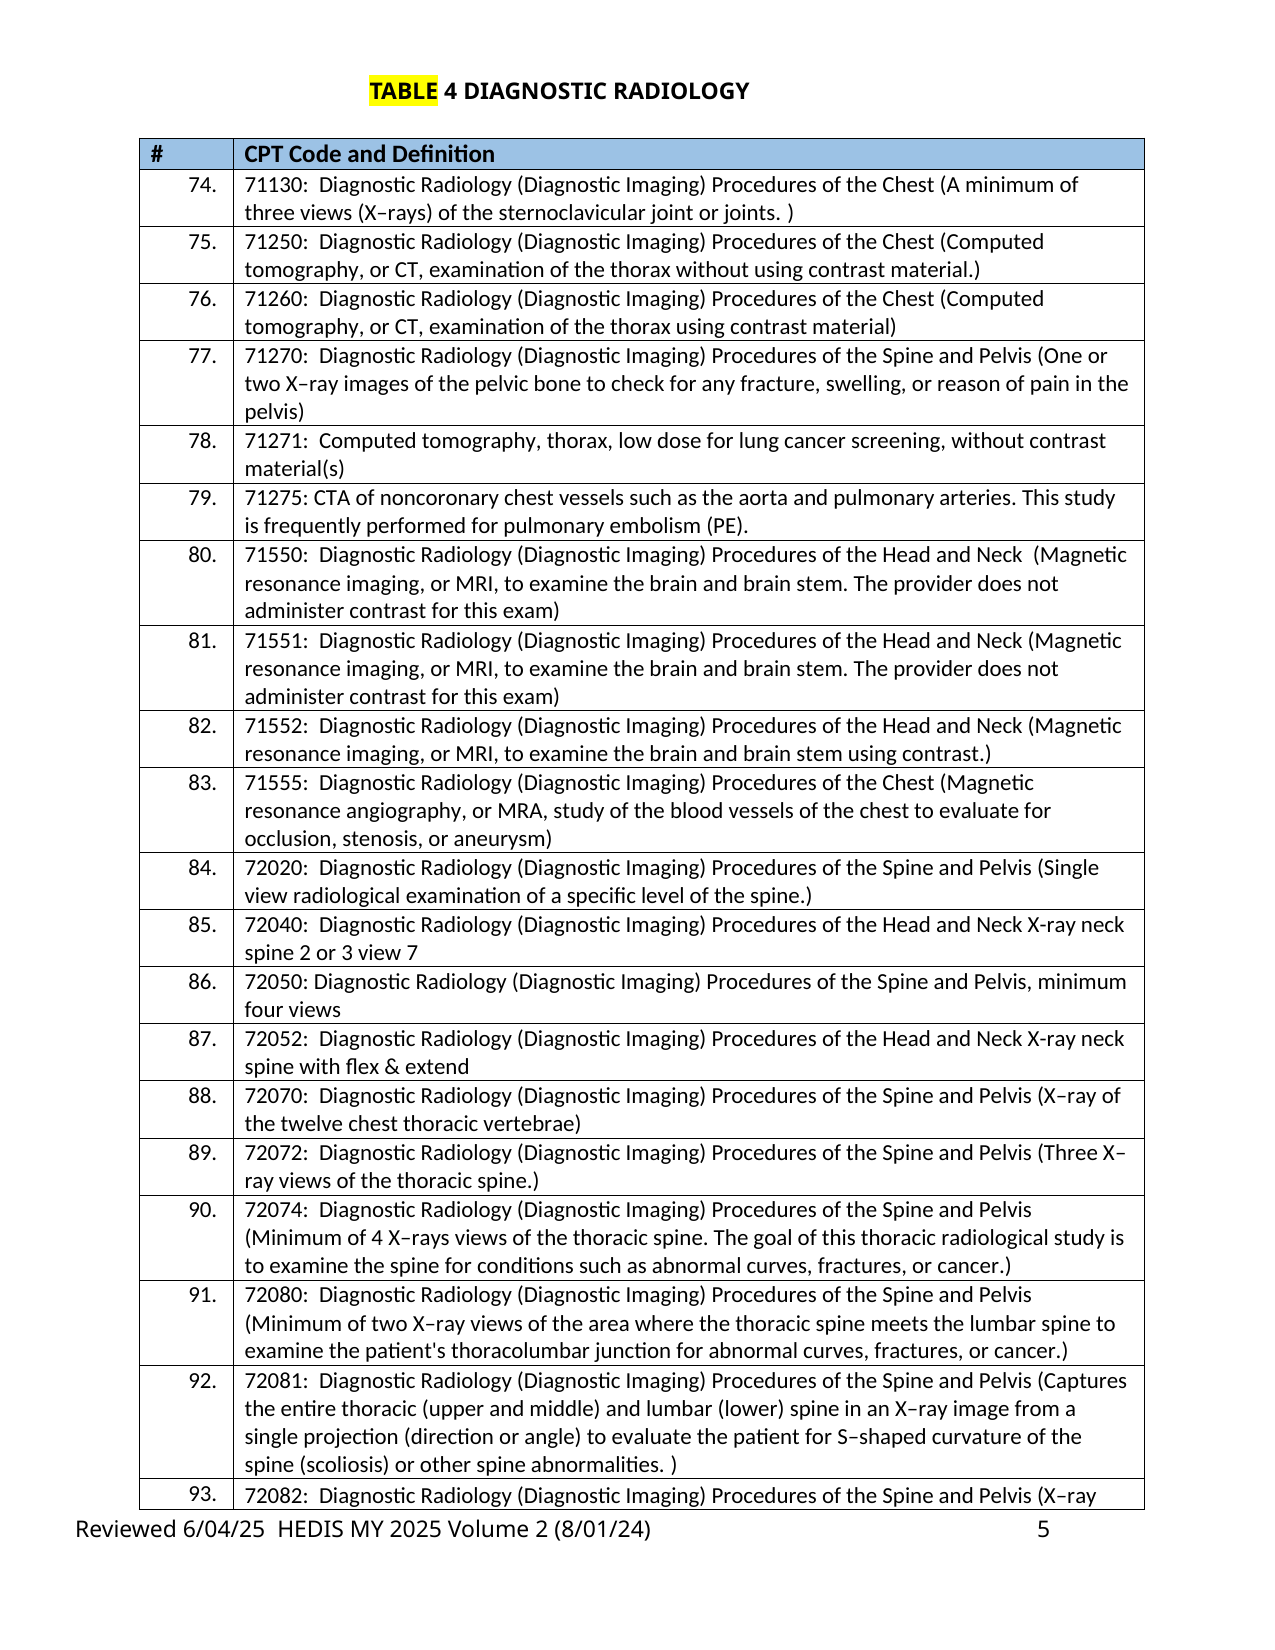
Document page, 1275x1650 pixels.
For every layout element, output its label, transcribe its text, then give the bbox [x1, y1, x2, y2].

table_cell 72081: Diagnostic Radiology (Diagnostic Imaging) Procedures of the Spine and Pelvis (Captures the entire thoracic (upper and middle) and lumbar (lower) spine in an X–ray image from a single projection (direction or angle) to evaluate the patient for S–shaped curvature of the spine (scoliosis) or other spine abnormalities. ) [234, 1366, 1144, 1478]
table_cell 71250: Diagnostic Radiology (Diagnostic Imaging) Procedures of the Chest (Computed tomography, or CT, examination of the thorax without using contrast material.) [234, 227, 1144, 283]
table_cell 71271: Computed tomography, thorax, low dose for lung cancer screening, without contrast material(s) [234, 426, 1144, 482]
table_cell 71552: Diagnostic Radiology (Diagnostic Imaging) Procedures of the Head and Neck (Magnetic resonance imaging, or MRI, to examine the brain and brain stem using contrast.) [234, 711, 1144, 767]
table_cell [140, 768, 233, 852]
table_cell 71275: CTA of noncoronary chest vessels such as the aorta and pulmonary arteries. This study is frequently performed for pulmonary embolism (PE). [234, 484, 1144, 539]
table_header # [140, 139, 233, 169]
table_cell [140, 1196, 233, 1279]
table_cell [140, 626, 233, 710]
table_cell 72050: Diagnostic Radiology (Diagnostic Imaging) Procedures of the Spine and Pelvis, minimum four views [234, 967, 1144, 1023]
table_cell 72040: Diagnostic Radiology (Diagnostic Imaging) Procedures of the Head and Neck X-ray neck spine 2 or 3 view 7 [234, 910, 1144, 966]
table_header CPT Code and Definition [234, 139, 1144, 169]
table_cell 71260: Diagnostic Radiology (Diagnostic Imaging) Procedures of the Chest (Computed tomography, or CT, examination of the thorax using contrast material) [234, 284, 1144, 340]
table_cell [140, 910, 233, 966]
table_cell 71270: Diagnostic Radiology (Diagnostic Imaging) Procedures of the Spine and Pelvis (One or two X–ray images of the pelvic bone to check for any fracture, swelling, or reason of pain in the pelvis) [234, 341, 1144, 425]
table_cell [140, 541, 233, 625]
table_cell [140, 1366, 233, 1478]
table_cell [140, 227, 233, 283]
table_cell 72020: Diagnostic Radiology (Diagnostic Imaging) Procedures of the Spine and Pelvis (Single view radiological examination of a specific level of the spine.) [234, 853, 1144, 909]
table_cell [140, 484, 233, 539]
table_cell 72072: Diagnostic Radiology (Diagnostic Imaging) Procedures of the Spine and Pelvis (Three X–ray views of the thoracic spine.) [234, 1139, 1144, 1194]
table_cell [234, 1479, 1144, 1509]
table_cell [140, 170, 233, 226]
table_cell [140, 1139, 233, 1194]
table_cell [140, 1281, 233, 1365]
table_cell [140, 853, 233, 909]
table_cell [140, 341, 233, 425]
table_cell 71551: Diagnostic Radiology (Diagnostic Imaging) Procedures of the Head and Neck (Magnetic resonance imaging, or MRI, to examine the brain and brain stem. The provider does not administer contrast for this exam) [234, 626, 1144, 710]
table_cell 72052: Diagnostic Radiology (Diagnostic Imaging) Procedures of the Head and Neck X-ray neck spine with flex & extend [234, 1024, 1144, 1080]
table_cell 71555: Diagnostic Radiology (Diagnostic Imaging) Procedures of the Chest (Magnetic resonance angiography, or MRA, study of the blood vessels of the chest to evaluate for occlusion, stenosis, or aneurysm) [234, 768, 1144, 852]
table_cell [140, 967, 233, 1023]
table_cell [140, 1024, 233, 1080]
table_cell 72070: Diagnostic Radiology (Diagnostic Imaging) Procedures of the Spine and Pelvis (X–ray of the twelve chest thoracic vertebrae) [234, 1081, 1144, 1137]
table_cell 72074: Diagnostic Radiology (Diagnostic Imaging) Procedures of the Spine and Pelvis (Minimum of 4 X–rays views of the thoracic spine. The goal of this thoracic radiological study is to examine the spine for conditions such as abnormal curves, fractures, or cancer.) [234, 1196, 1144, 1279]
table_cell 71130: Diagnostic Radiology (Diagnostic Imaging) Procedures of the Chest (A minimum of three views (X–rays) of the sternoclavicular joint or joints. ) [234, 170, 1144, 226]
table_cell 71550: Diagnostic Radiology (Diagnostic Imaging) Procedures of the Head and Neck (Magnetic resonance imaging, or MRI, to examine the brain and brain stem. The provider does not administer contrast for this exam) [234, 541, 1144, 625]
table_cell [140, 1081, 233, 1137]
table_cell [140, 711, 233, 767]
table_cell [140, 1479, 233, 1509]
table_cell 72080: Diagnostic Radiology (Diagnostic Imaging) Procedures of the Spine and Pelvis (Minimum of two X–ray views of the area where the thoracic spine meets the lumbar spine to examine the patient's thoracolumbar junction for abnormal curves, fractures, or cancer.) [234, 1281, 1144, 1365]
table_cell [140, 426, 233, 482]
table_cell [140, 284, 233, 340]
